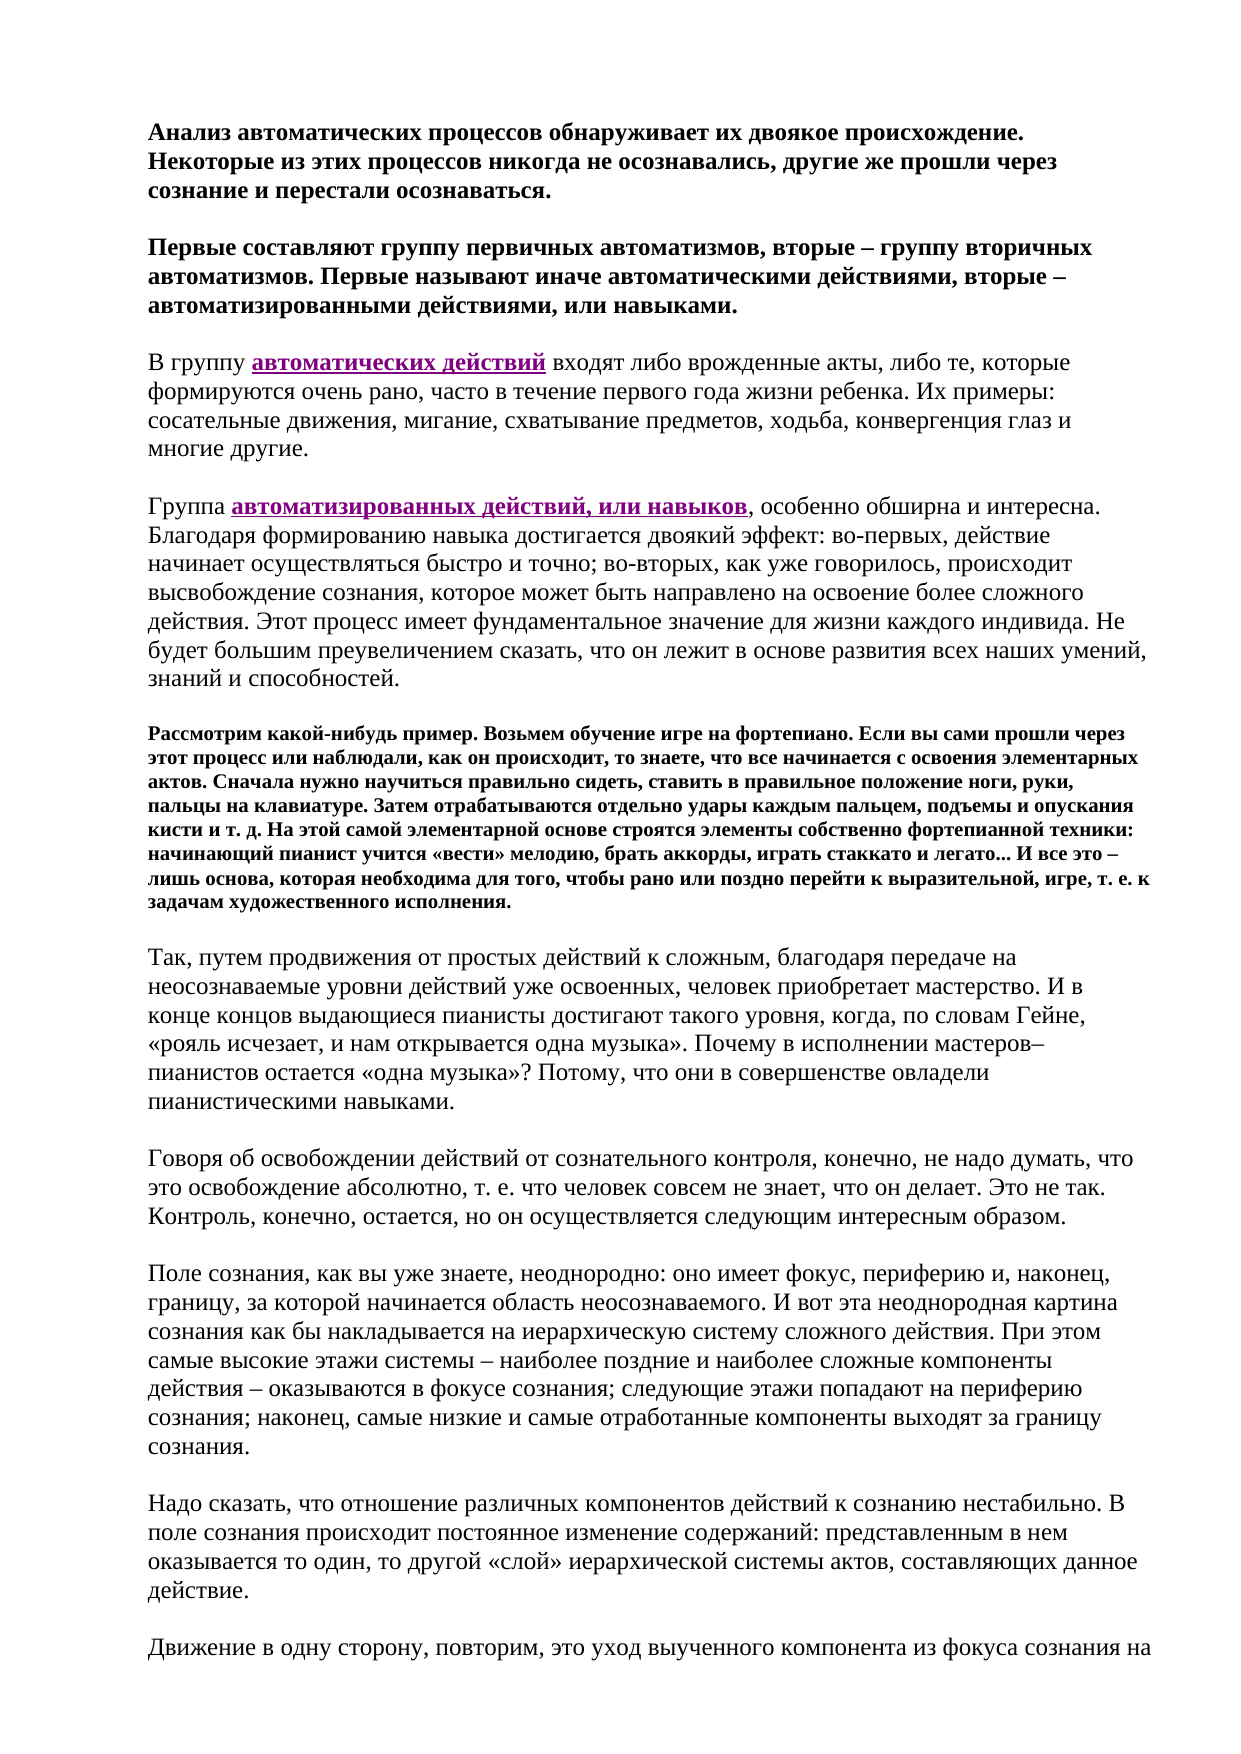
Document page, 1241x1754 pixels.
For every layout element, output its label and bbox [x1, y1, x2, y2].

text [148, 88, 1152, 1661]
